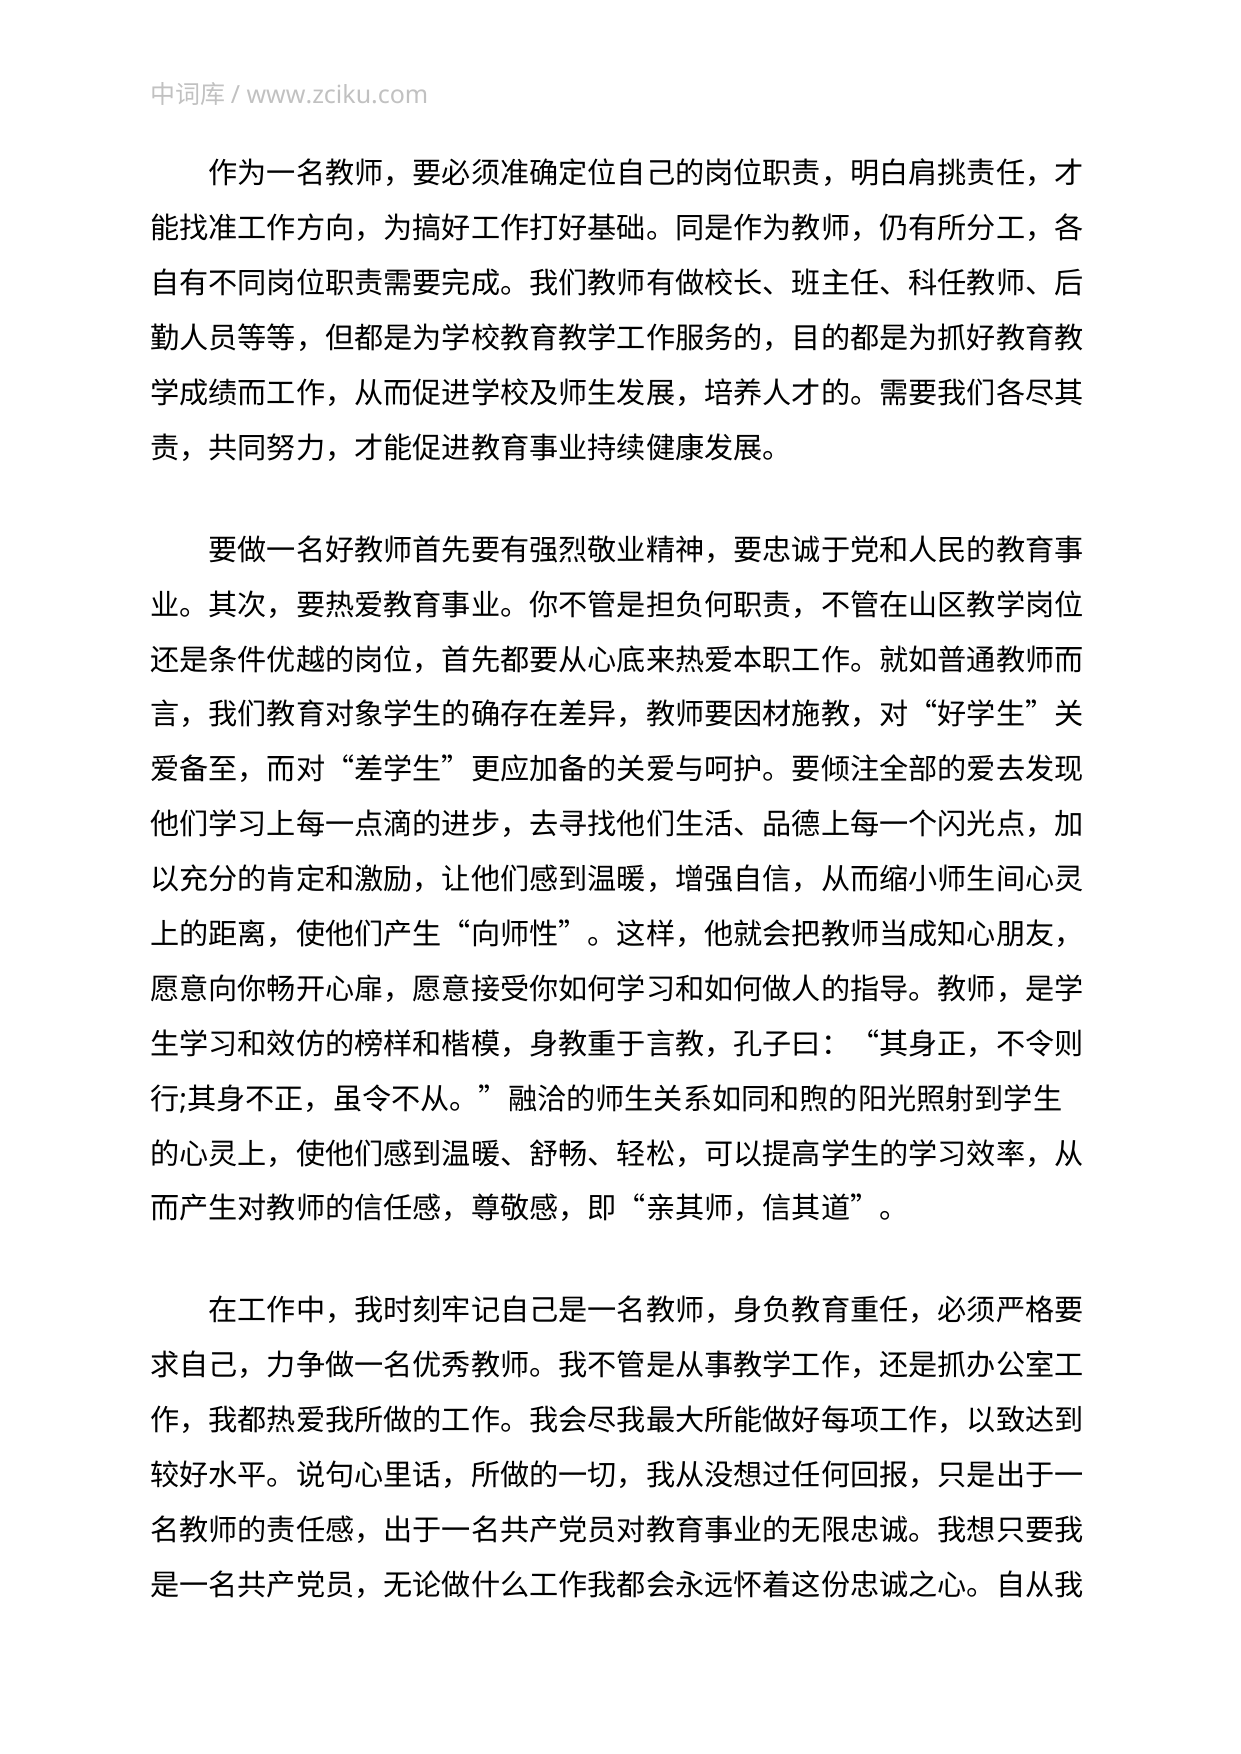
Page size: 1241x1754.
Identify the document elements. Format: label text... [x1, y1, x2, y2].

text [150, 1287, 1090, 1604]
text 作为一名教师，要必须准确定位自己的岗位职责，明白肩挑责任，才能找准工作方向，为搞好工作打好基础。同是作为教师，仍有所分工，各自有不同岗位职责需要完成。我们教师有做校长、班主任、科任教师、后勤人员等等，但都是为学校教育教学工作服务的，目的都是为抓好教育教学成绩而工作，从而促进学校及师生发展，培养人才的。需要我们各尽其责，共同努力，才能促进教育事业持续健康发展。 [150, 150, 1090, 467]
text 要做一名好教师首先要有强烈敬业精神，要忠诚于党和人民的教育事业。其次，要热爱教育事业。你不管是担负何职责，不管在山区教学岗位还是条件优越的岗位，首先都要从心底来热爱本职工作。就如普通教师而言，我们教育对象学生的确存在差异，教师要因材施教，对“好学生”关爱备至，而对“差学生”更应加备的关爱与呵护。要倾注全部的爱去发现他们学习上每一点滴的进步，去寻找他们生活、品德上每一个闪光点，加以充分的肯定和激励，让他们感到温暖，增强自信，从而缩小师生间心灵上的距离，使他们产生“向师性”。这样，他就会把教师当成知心朋友，愿意向你畅开心扉，愿意接受你如何学习和如何做人的指导。教师，是学生学习和效仿的榜样和楷模，身教重于言教，孔子曰：“其身正，不令则行;其身不正，虽令不从。”融洽的师生关系如同和煦的阳光照射到学生的心灵上，使他们感到温暖、舒畅、轻松，可以提高学生的学习效率，从而产生对教师的信任感，尊敬感，即“亲其师，信其道”。 [150, 526, 1090, 1227]
